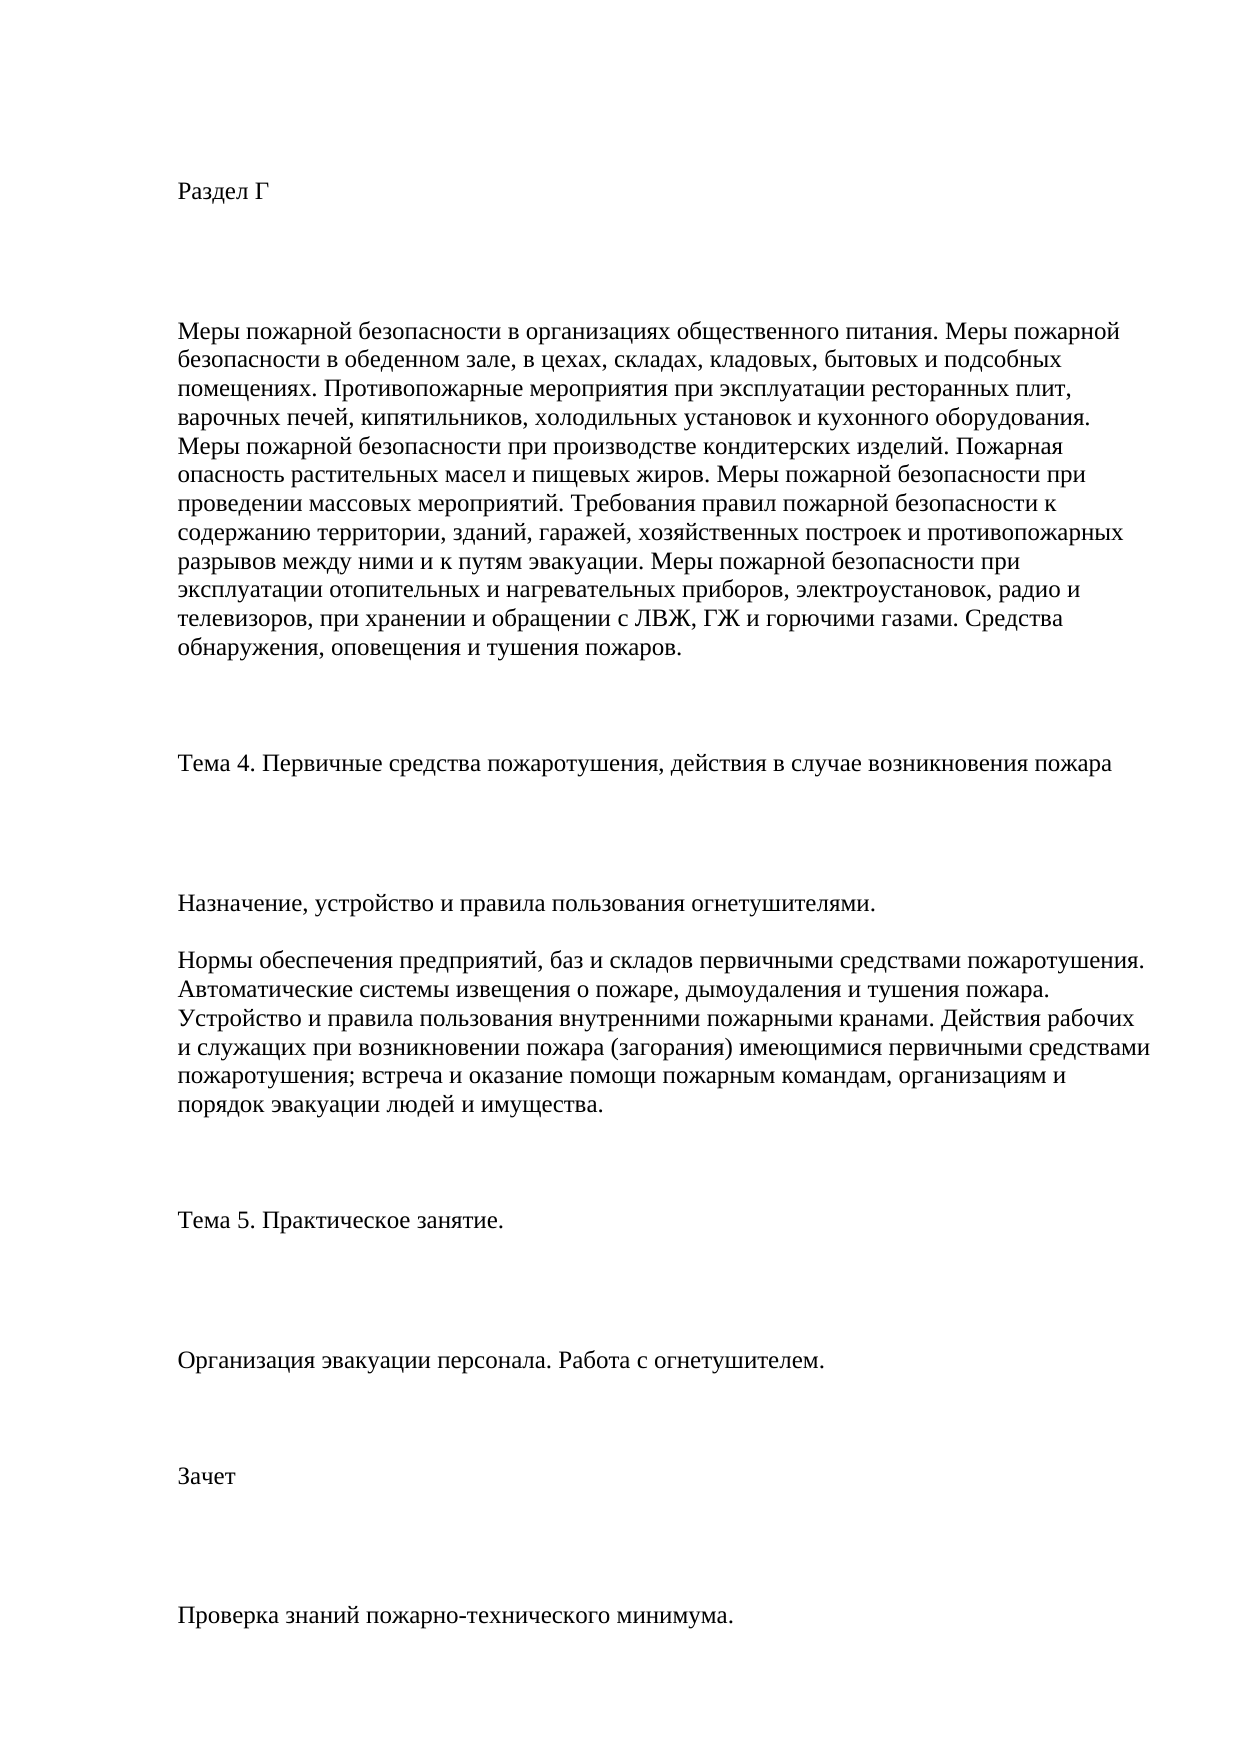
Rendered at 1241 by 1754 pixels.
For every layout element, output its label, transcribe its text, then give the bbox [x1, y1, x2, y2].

text Нормы обеспечения предприятий, баз и складов первичными средствами пожаротушения. Автоматические системы извещения о пожаре, дымоудаления и тушения пожара. Устройство и правила пользования внутренними пожарными кранами. Действия рабочих и служащих при возникновении пожара (загорания) имеющимися первичными средствами пожаротушения; встреча и оказание помощи пожарным командам, организациям и порядок эвакуации людей и имущества. [177, 946, 1152, 1118]
text Назначение, устройство и правила пользования огнетушителями. [177, 888, 1152, 916]
text Проверка знаний пожарно-технического минимума. [177, 1601, 1152, 1629]
text Меры пожарной безопасности в организациях общественного питания. Меры пожарной безопасности в обеденном зале, в цехах, складах, кладовых, бытовых и подсобных помещениях. Противопожарные мероприятия при эксплуатации ресторанных плит, варочных печей, кипятильников, холодильных установок и кухонного оборудования. Меры пожарной безопасности при производстве кондитерских изделий. Пожарная опасность растительных масел и пищевых жиров. Меры пожарной безопасности при проведении массовых мероприятий. Требования правил пожарной безопасности к содержанию территории, зданий, гаражей, хозяйственных построек и противопожарных разрывов между ними и к путям эвакуации. Меры пожарной безопасности при эксплуатации отопительных и нагревательных приборов, электроустановок, радио и телевизоров, при хранении и обращении с ЛВЖ, ГЖ и горючими газами. Средства обнаружения, оповещения и тушения пожаров. [177, 316, 1152, 661]
text Раздел Г [177, 176, 1152, 205]
text Зачет [177, 1461, 1152, 1489]
text Тема 4. Первичные средства пожаротушения, действия в случае возникновения пожара [177, 748, 1152, 777]
text Тема 5. Практическое занятие. [177, 1205, 1152, 1234]
text Организация эвакуации персонала. Работа с огнетушителем. [177, 1345, 1152, 1374]
